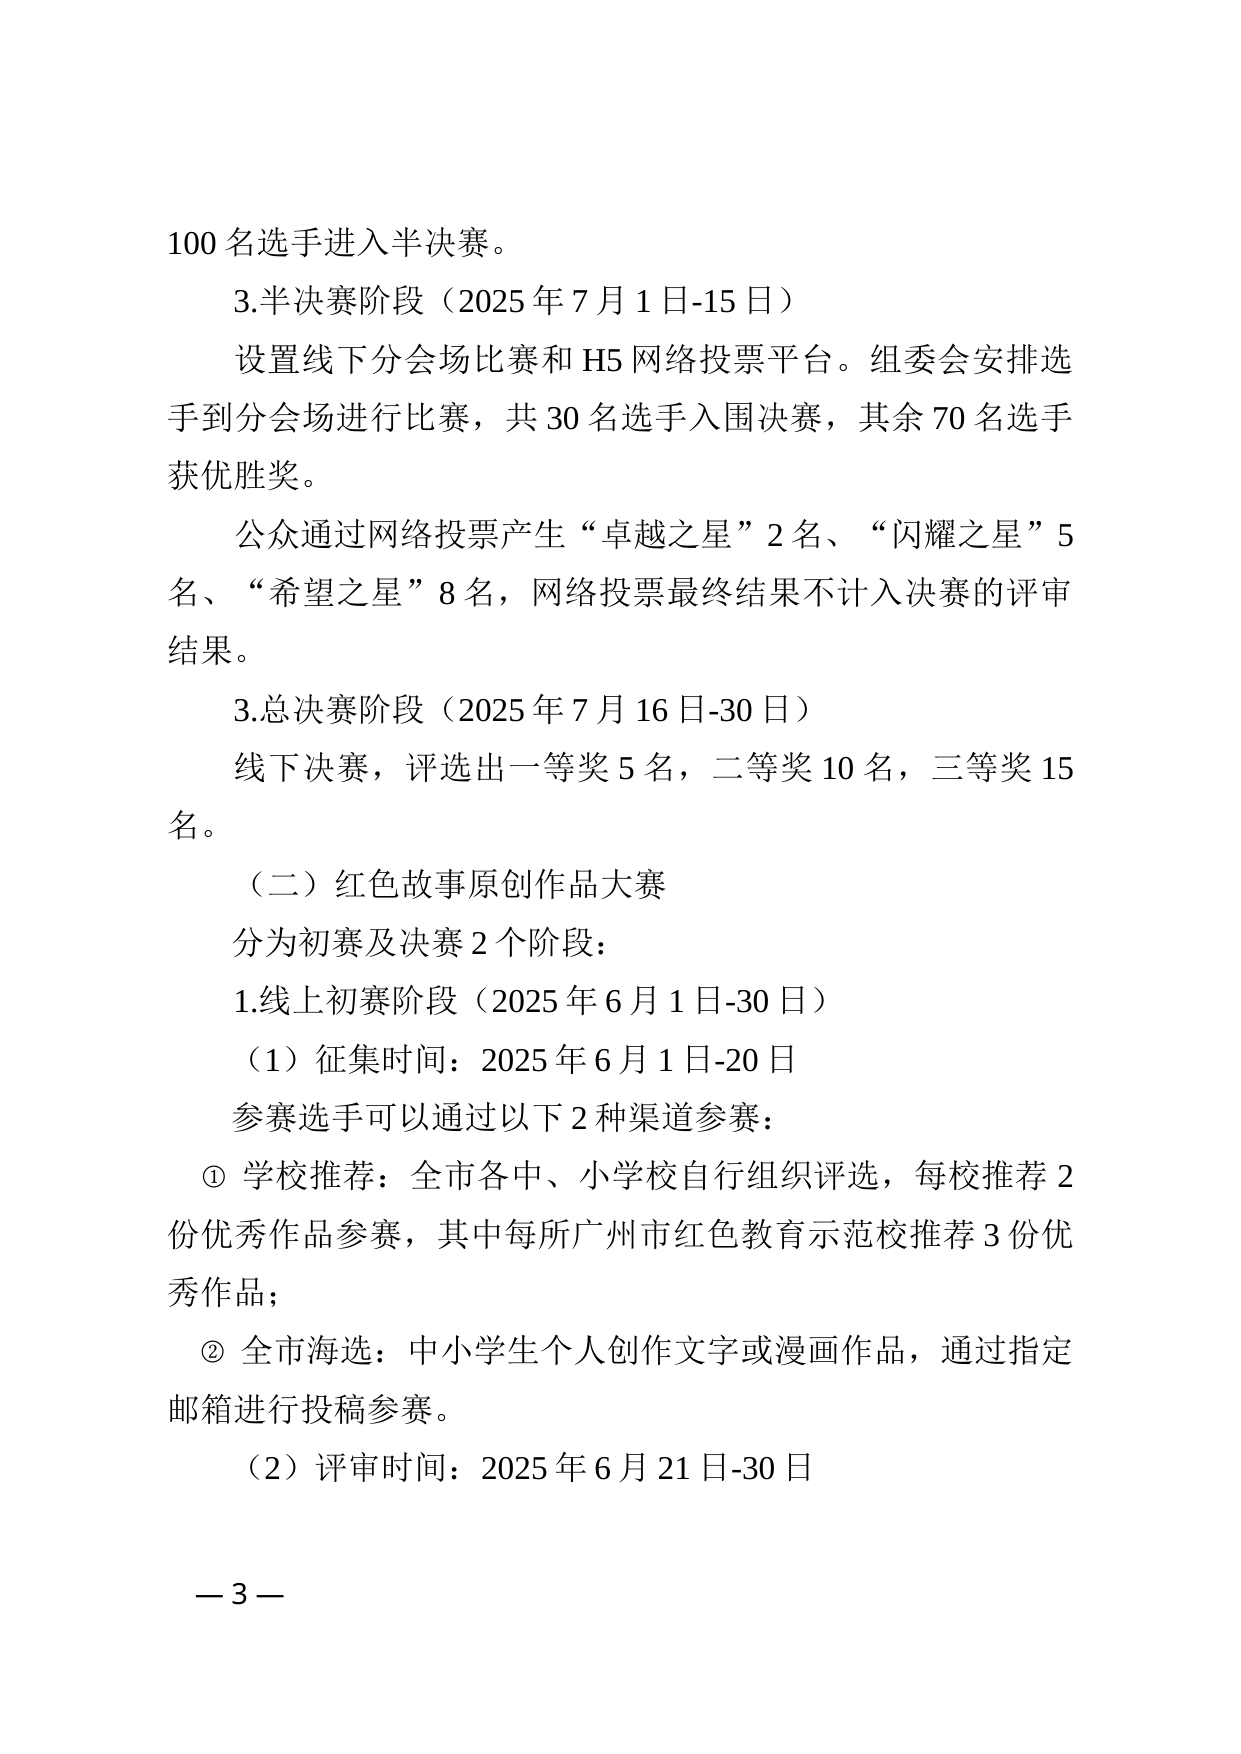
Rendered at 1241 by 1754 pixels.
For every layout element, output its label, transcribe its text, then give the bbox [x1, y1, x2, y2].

text 分为初赛及决赛2个阶段： [166, 908, 1074, 966]
list ①学校推荐：全市各中、小学校自行组织评选，每校推荐2份优秀作品参赛，其中每所广州市红色教育示范校推荐3份优秀作品； [166, 1141, 1074, 1316]
text 公众通过网络投票产生“卓越之星”2名、“闪耀之星”5名、“希望之星”8名，网络投票最终结果不计入决赛的评审结果。 [166, 499, 1074, 674]
text 线下决赛，评选出一等奖5名，二等奖10名，三等奖15名。 [166, 733, 1074, 849]
text 3.总决赛阶段（2025年7月16日-30日） [166, 674, 1074, 733]
text （二）红色故事原创作品大赛 [166, 849, 1074, 908]
text 1.线上初赛阶段（2025年6月1日-30日） [166, 966, 1074, 1024]
text 3.半决赛阶段（2025年7月1日-15日） [166, 266, 1074, 324]
text 设置线下分会场比赛和H5网络投票平台。组委会安排选手到分会场进行比赛，共30名选手入围决赛，其余70名选手获优胜奖。 [166, 324, 1074, 499]
list ②全市海选：中小学生个人创作文字或漫画作品，通过指定邮箱进行投稿参赛。 [166, 1316, 1074, 1433]
text 参赛选手可以通过以下2种渠道参赛： [166, 1083, 1074, 1141]
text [166, 208, 1074, 266]
text （1）征集时间：2025年6月1日-20日 [166, 1024, 1074, 1083]
text （2）评审时间：2025年6月21日-30日 [166, 1433, 1074, 1491]
